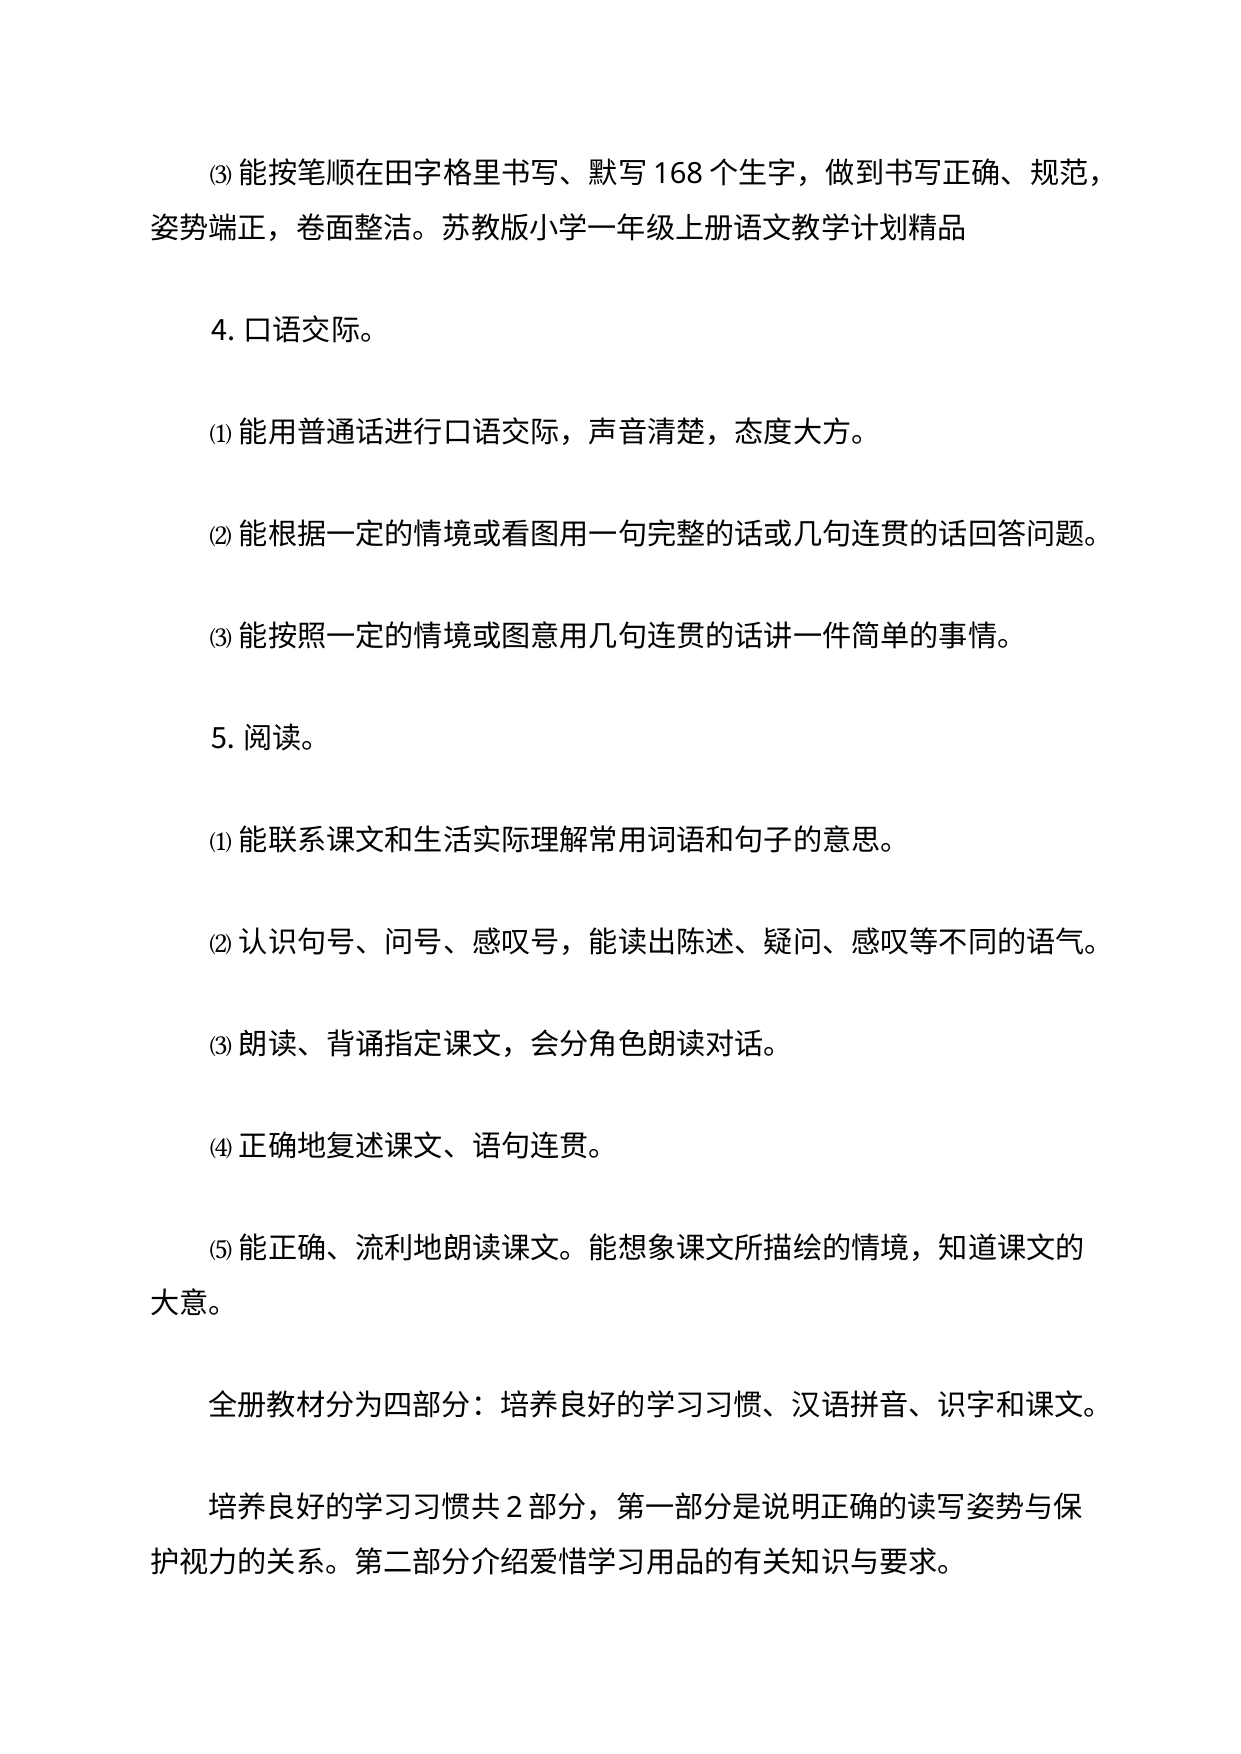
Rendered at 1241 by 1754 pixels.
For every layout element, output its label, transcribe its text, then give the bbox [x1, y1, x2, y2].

text ⑴能用普通话进行口语交际，声音清楚，态度大方。 [150, 409, 1090, 451]
text 培养良好的学习习惯共2部分，第一部分是说明正确的读写姿势与保护视力的关系。第二部分介绍爱惜学习用品的有关知识与要求。 [150, 1483, 1090, 1580]
text ⒋口语交际。 [150, 307, 1090, 349]
text ⑶能按照一定的情境或图意用几句连贯的话讲一件简单的事情。 [150, 613, 1090, 655]
text ⒌阅读。 [150, 715, 1090, 757]
text ⑵认识句号、问号、感叹号，能读出陈述、疑问、感叹等不同的语气。 [150, 919, 1090, 961]
text ⑶能按笔顺在田字格里书写、默写168个生字，做到书写正确、规范，姿势端正，卷面整洁。苏教版小学一年级上册语文教学计划精品 [150, 150, 1090, 247]
text 全册教材分为四部分：培养良好的学习习惯、汉语拼音、识字和课文。 [150, 1381, 1090, 1424]
text ⑵能根据一定的情境或看图用一句完整的话或几句连贯的话回答问题。 [150, 511, 1090, 553]
text ⑷正确地复述课文、语句连贯。 [150, 1123, 1090, 1165]
text ⑴能联系课文和生活实际理解常用词语和句子的意思。 [150, 817, 1090, 859]
text ⑶朗读、背诵指定课文，会分角色朗读对话。 [150, 1021, 1090, 1063]
text ⑸能正确、流利地朗读课文。能想象课文所描绘的情境，知道课文的大意。 [150, 1224, 1090, 1322]
